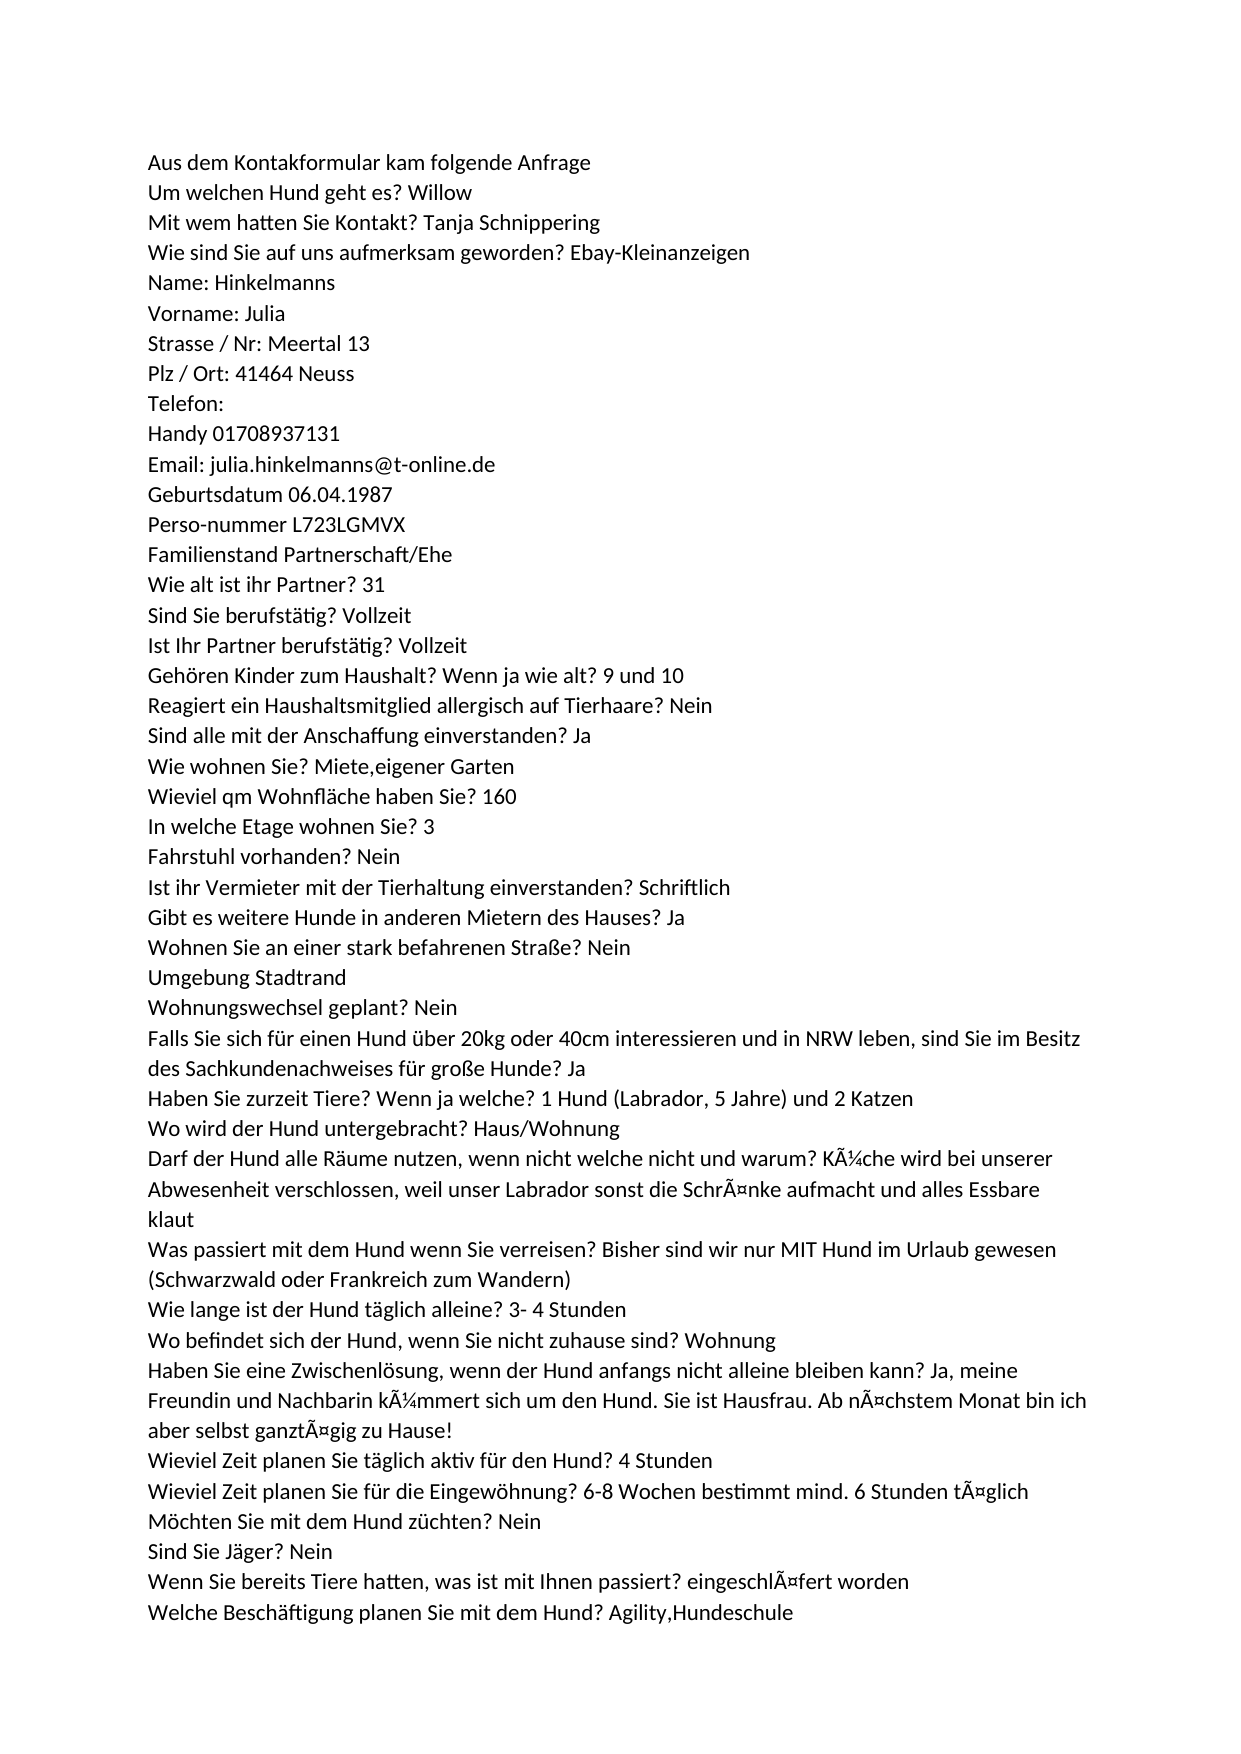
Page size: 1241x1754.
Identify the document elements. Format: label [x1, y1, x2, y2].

text [148, 148, 1093, 1626]
